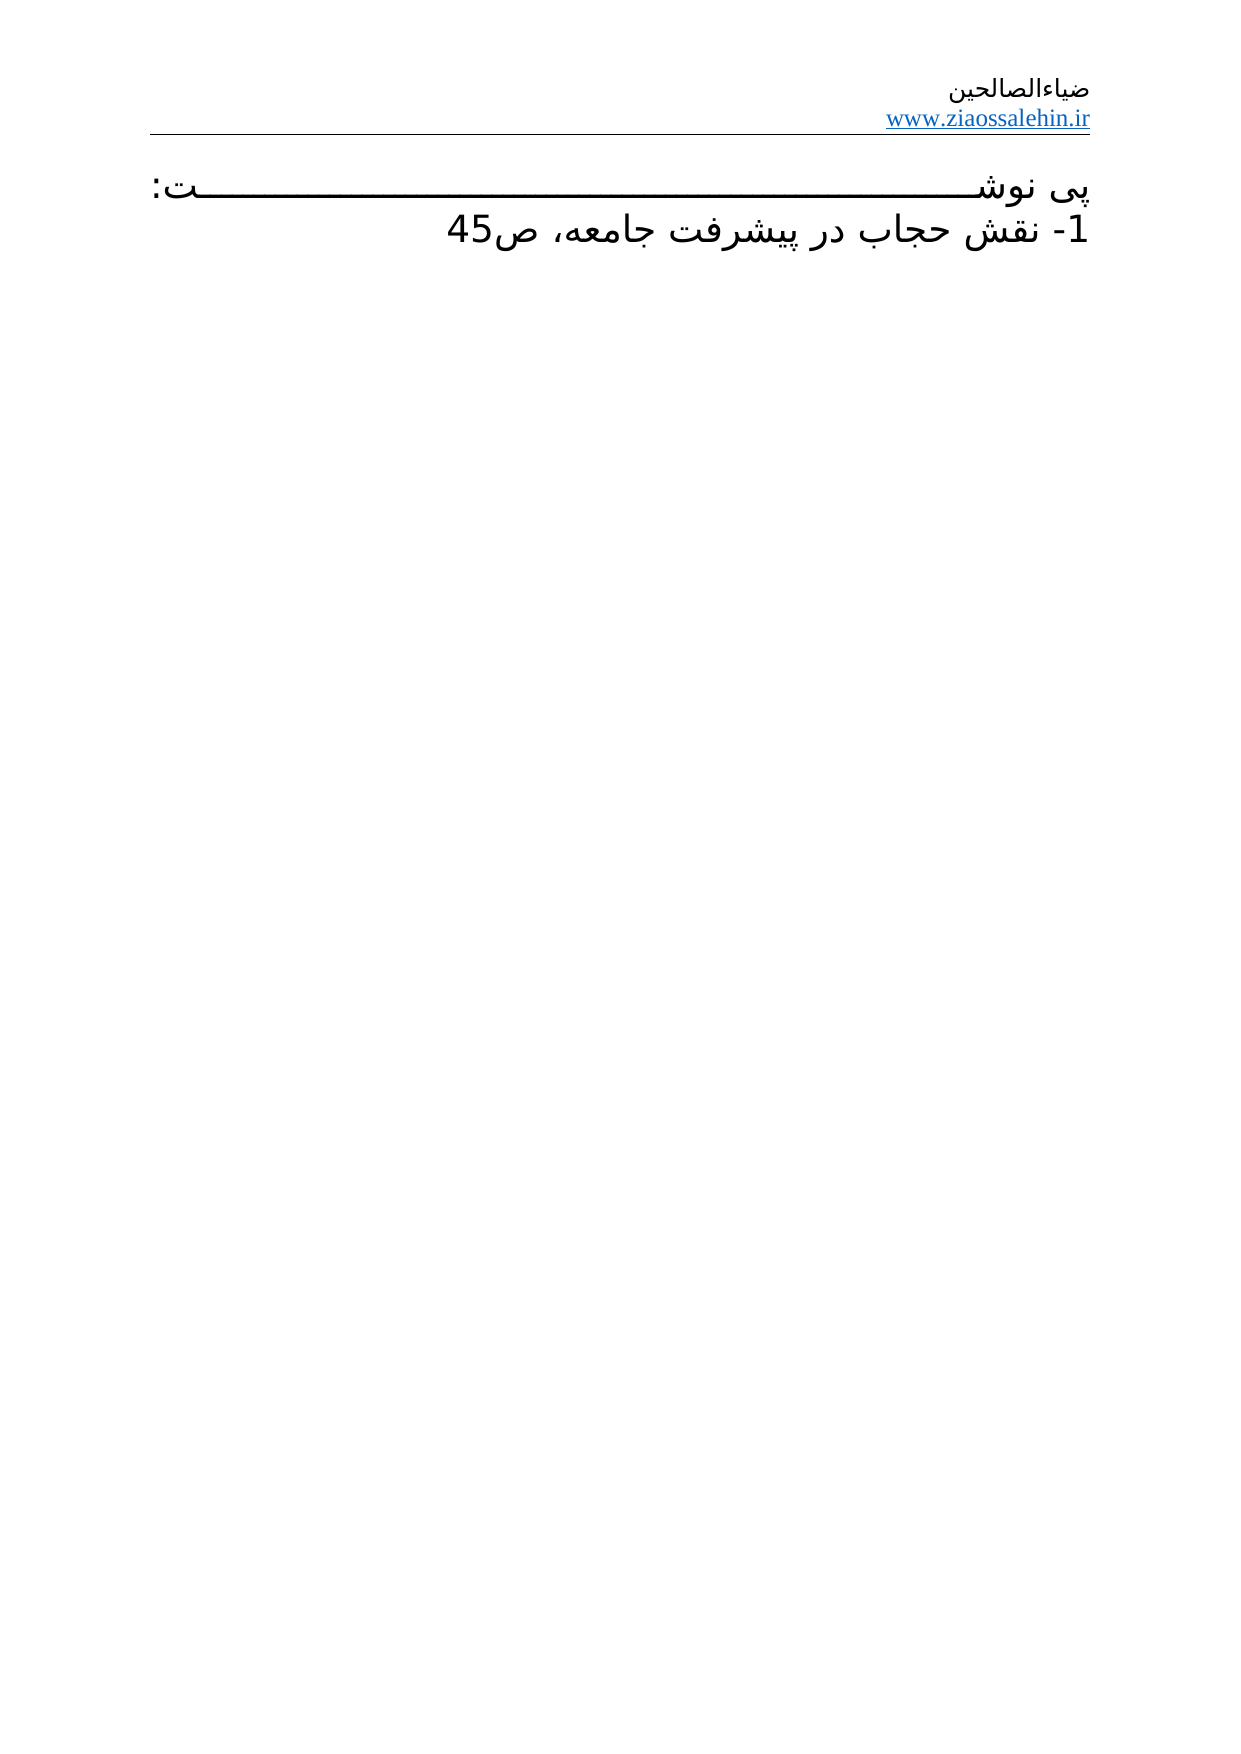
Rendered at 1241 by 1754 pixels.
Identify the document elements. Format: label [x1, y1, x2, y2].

text [150, 163, 1090, 251]
